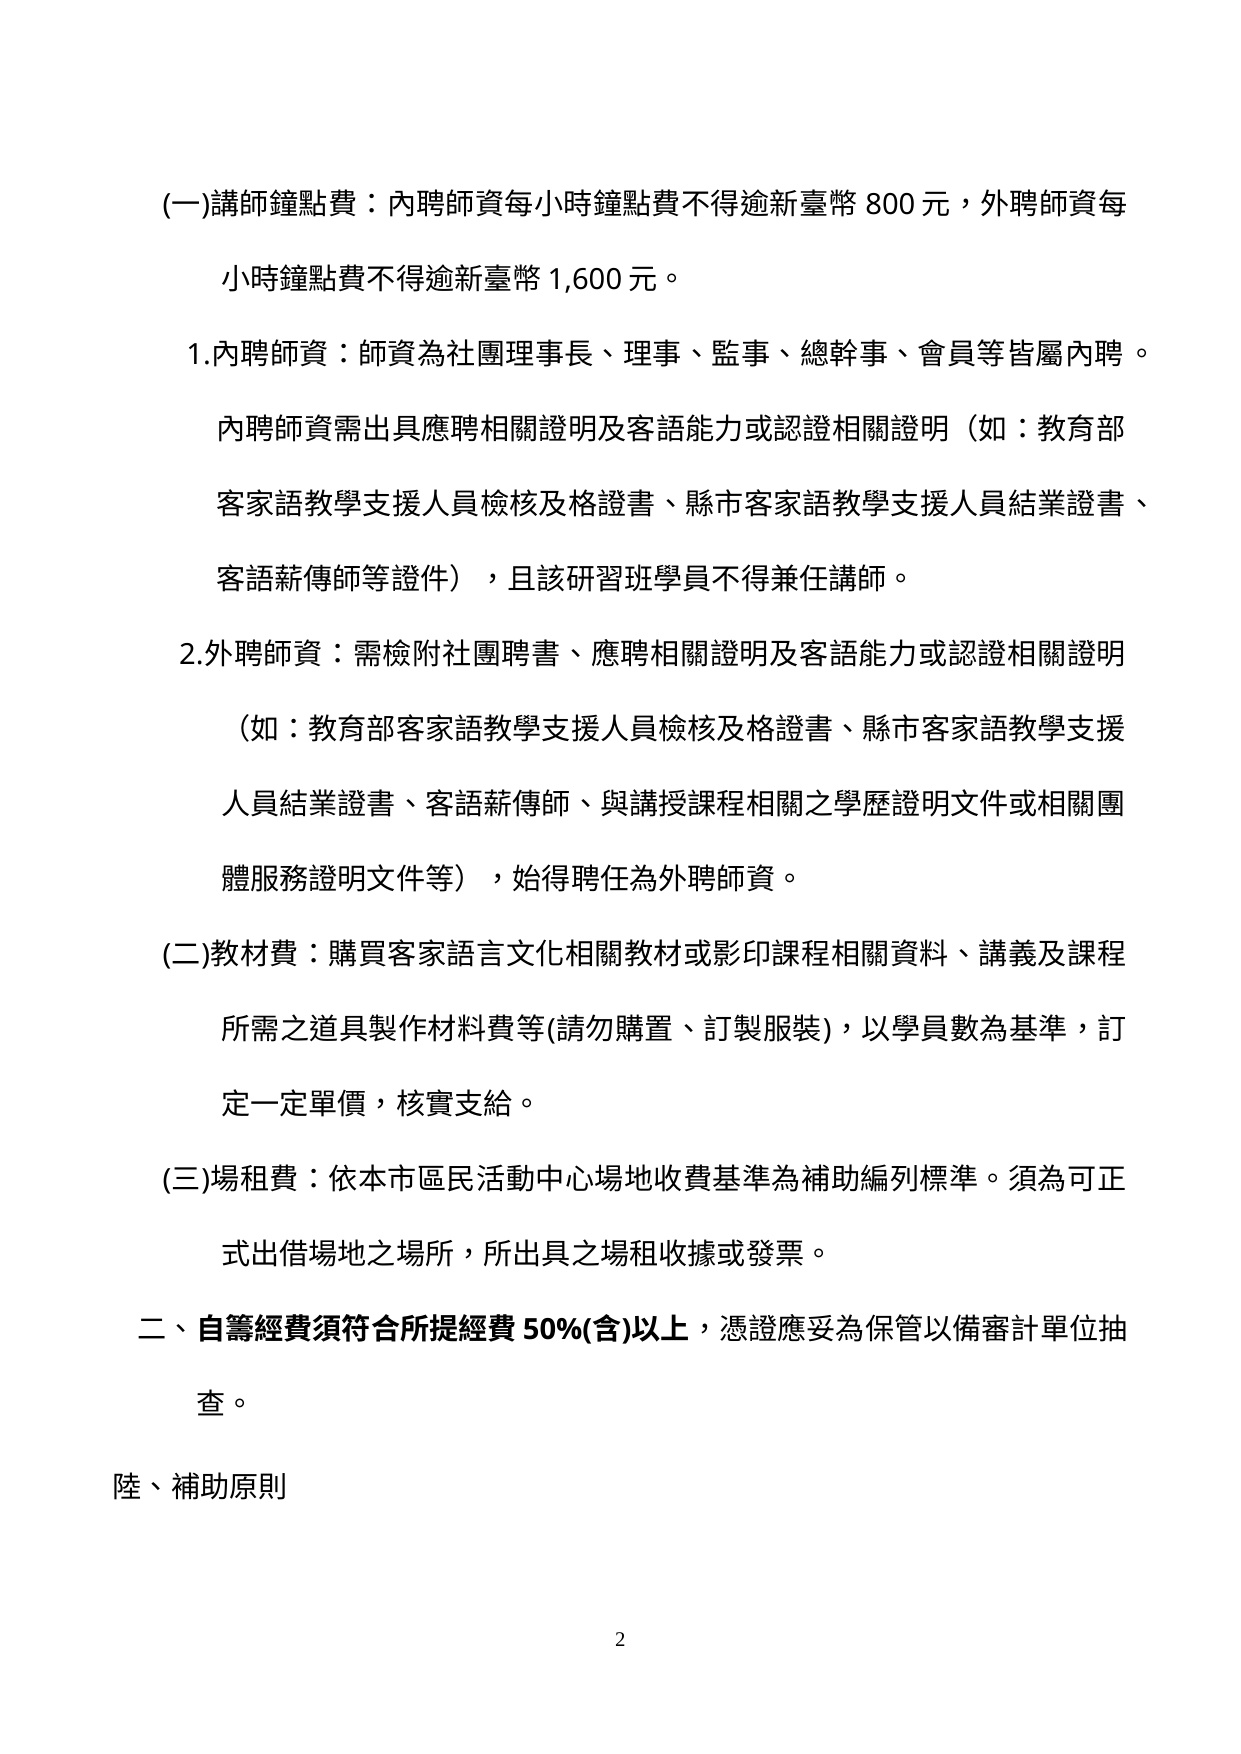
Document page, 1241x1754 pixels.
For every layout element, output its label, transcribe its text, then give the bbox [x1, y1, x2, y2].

text 陸、補助原則 [112, 1447, 1128, 1522]
text 二、自籌經費須符合所提經費50%(含)以上，憑證應妥為保管以備審計單位抽查。 [137, 1289, 1128, 1439]
text (三)場租費：依本市區民活動中心場地收費基準為補助編列標準。須為可正式出借場地之場所，所出具之場租收據或發票。 [162, 1139, 1128, 1289]
text 2.外聘師資：需檢附社團聘書、應聘相關證明及客語能力或認證相關證明（如：教育部客家語教學支援人員檢核及格證書、縣市客家語教學支援人員結業證書、客語薪傳師、與講授課程相關之學歷證明文件或相關團體服務證明文件等），始得聘任為外聘師資。 [162, 614, 1128, 914]
text (一)講師鐘點費：內聘師資每小時鐘點費不得逾新臺幣800元，外聘師資每小時鐘點費不得逾新臺幣1,600元。 [162, 164, 1128, 314]
text 1.內聘師資：師資為社團理事長、理事、監事、總幹事、會員等皆屬內聘。內聘師資需出具應聘相關證明及客語能力或認證相關證明（如：教育部客家語教學支援人員檢核及格證書、縣市客家語教學支援人員結業證書、客語薪傳師等證件），且該研習班學員不得兼任講師。 [186, 314, 1128, 614]
text (二)教材費：購買客家語言文化相關教材或影印課程相關資料、講義及課程所需之道具製作材料費等(請勿購置、訂製服裝)，以學員數為基準，訂定一定單價，核實支給。 [162, 914, 1128, 1139]
